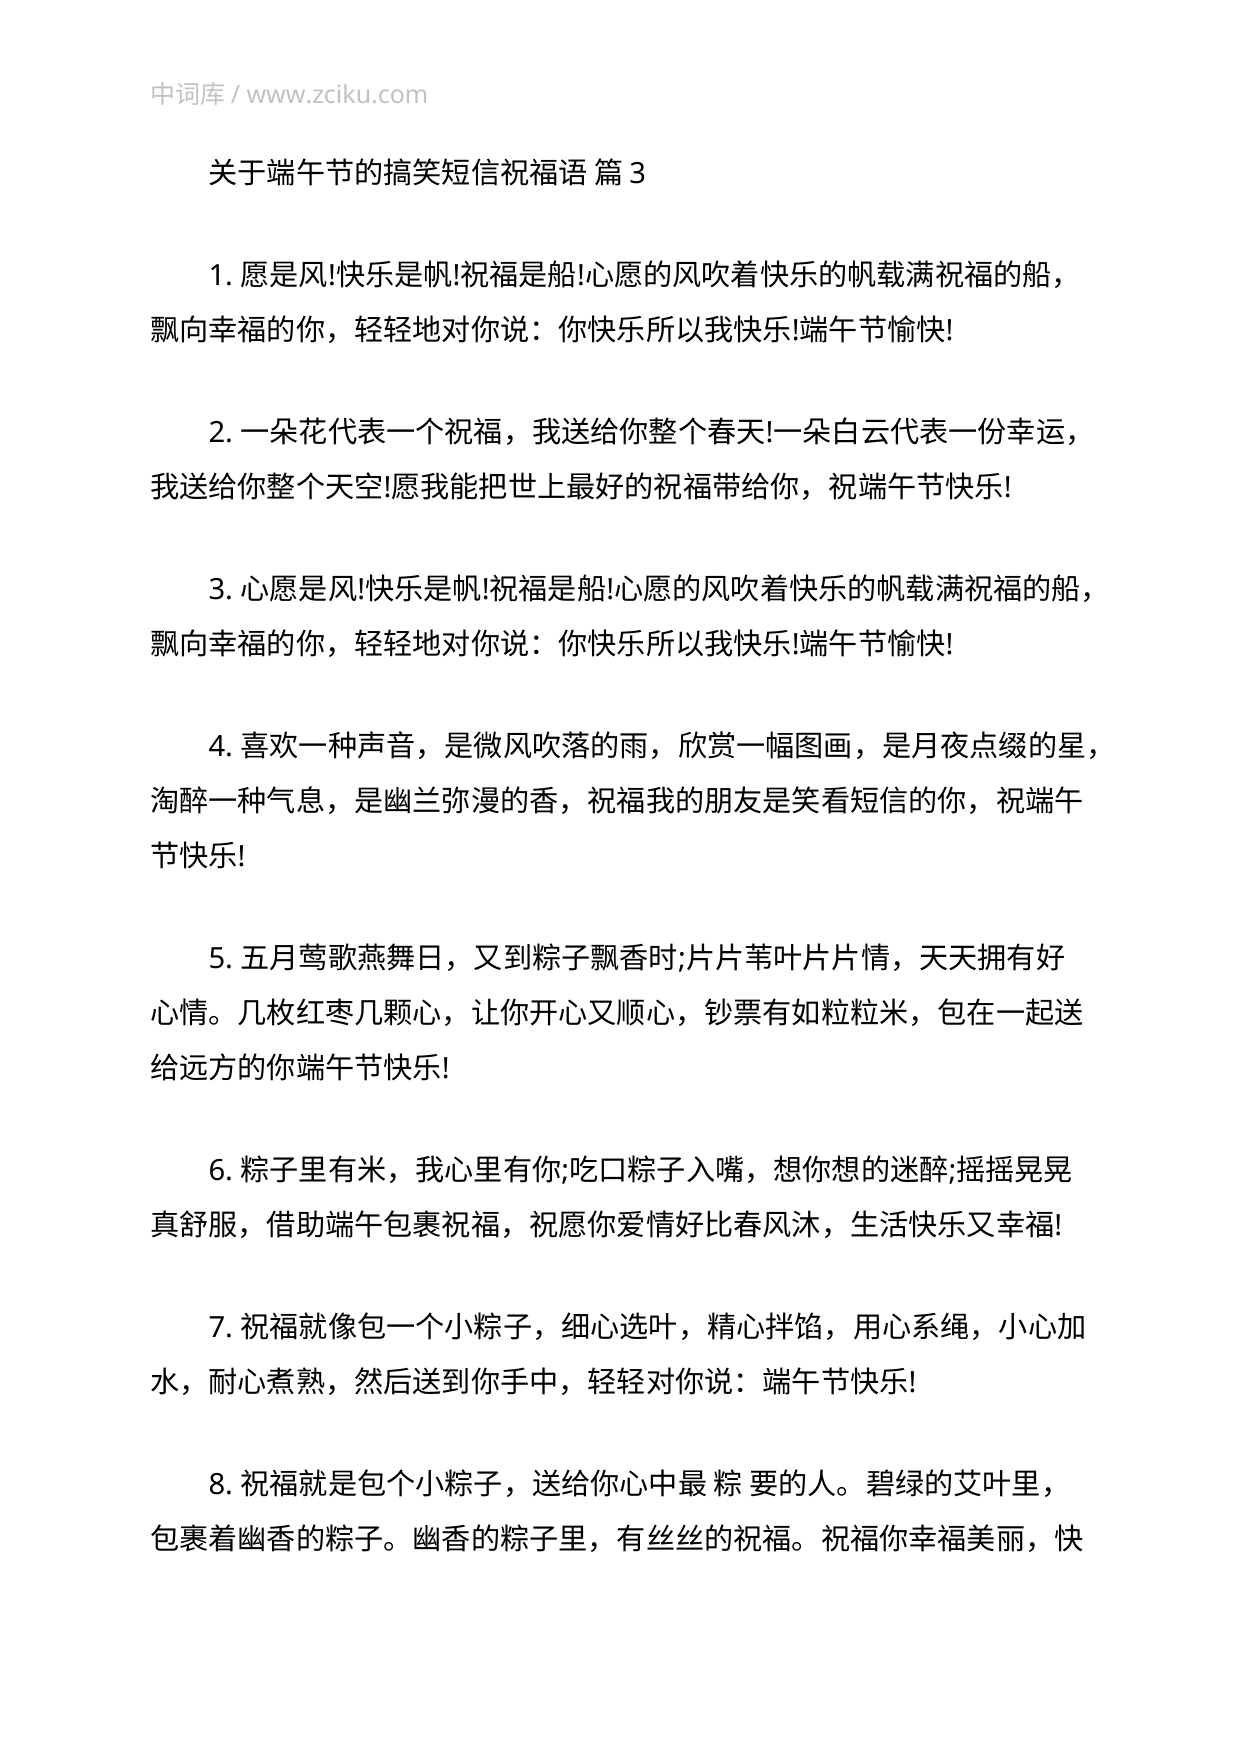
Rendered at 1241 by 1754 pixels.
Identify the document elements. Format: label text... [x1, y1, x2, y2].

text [150, 1461, 1090, 1558]
text 3. 心愿是风!快乐是帆!祝福是船!心愿的风吹着快乐的帆载满祝福的船，飘向幸福的你，轻轻地对你说：你快乐所以我快乐!端午节愉快! [150, 566, 1090, 663]
text 7. 祝福就像包一个小粽子，细心选叶，精心拌馅，用心系绳，小心加水，耐心煮熟，然后送到你手中，轻轻对你说：端午节快乐! [150, 1304, 1090, 1401]
text 6. 粽子里有米，我心里有你;吃口粽子入嘴，想你想的迷醉;摇摇晃晃真舒服，借助端午包裹祝福，祝愿你爱情好比春风沐，生活快乐又幸福! [150, 1147, 1090, 1244]
text 4. 喜欢一种声音，是微风吹落的雨，欣赏一幅图画，是月夜点缀的星，淘醉一种气息，是幽兰弥漫的香，祝福我的朋友是笑看短信的你，祝端午节快乐! [150, 723, 1090, 875]
text 1. 愿是风!快乐是帆!祝福是船!心愿的风吹着快乐的帆载满祝福的船，飘向幸福的你，轻轻地对你说：你快乐所以我快乐!端午节愉快! [150, 252, 1090, 349]
text 5. 五月莺歌燕舞日，又到粽子飘香时;片片苇叶片片情，天天拥有好心情。几枚红枣几颗心，让你开心又顺心，钞票有如粒粒米，包在一起送给远方的你端午节快乐! [150, 935, 1090, 1087]
text 关于端午节的搞笑短信祝福语 篇3 [150, 150, 1090, 192]
text 2. 一朵花代表一个祝福，我送给你整个春天!一朵白云代表一份幸运，我送给你整个天空!愿我能把世上最好的祝福带给你，祝端午节快乐! [150, 409, 1090, 506]
